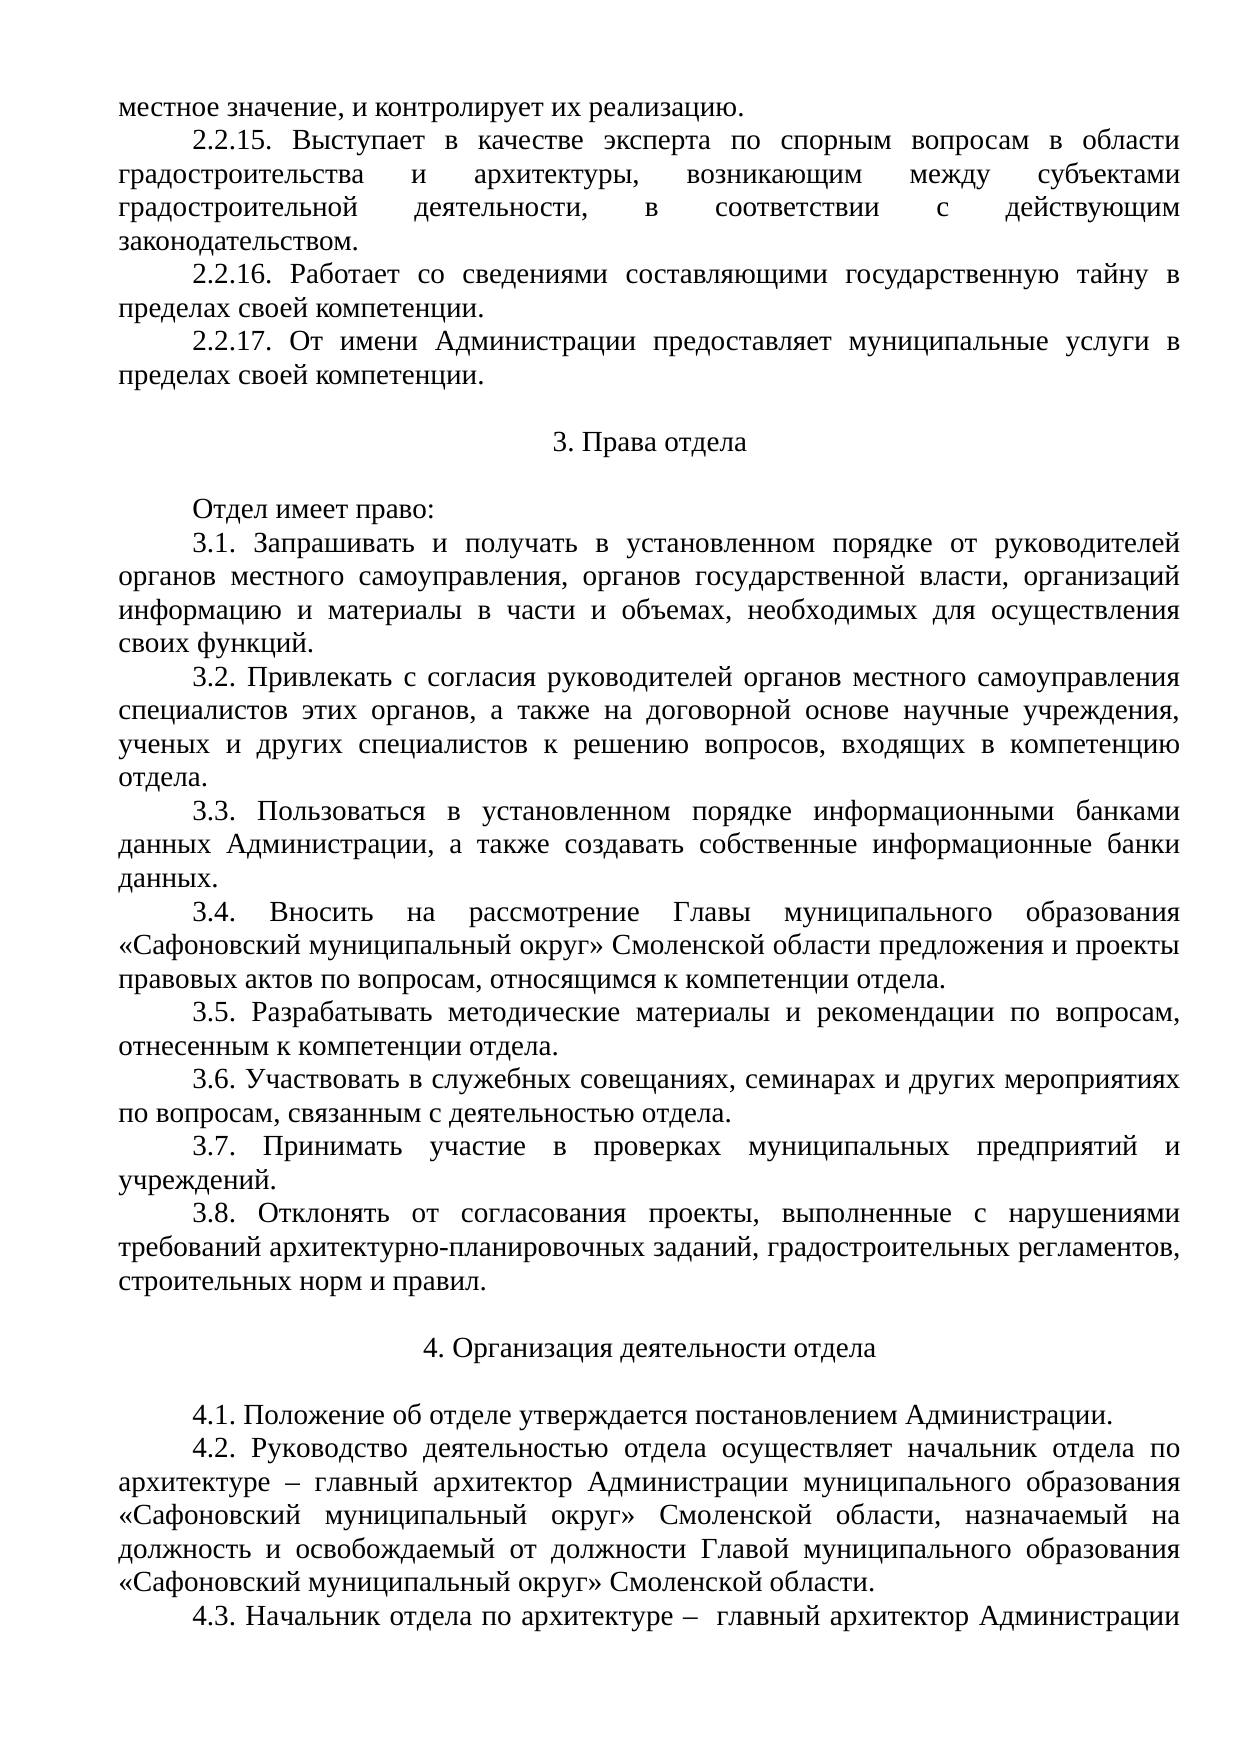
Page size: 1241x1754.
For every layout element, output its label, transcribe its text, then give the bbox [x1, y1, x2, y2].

text 3.4. Вносить на рассмотрение Главы муниципального образования «Сафоновский муниципальный округ» Смоленской области предложения и проекты правовых актов по вопросам, относящимся к компетенции отдела. [118, 894, 1181, 994]
text 3.2. Привлекать с согласия руководителей органов местного самоуправления специалистов этих органов, а также на договорной основе научные учреждения, ученых и других специалистов к решению вопросов, входящих в компетенцию отдела. [118, 659, 1181, 793]
text 3.8. Отклонять от согласования проекты, выполненные с нарушениями требований архитектурно-планировочных заданий, градостроительных регламентов, строительных норм и правил. [118, 1196, 1181, 1296]
text 3. Права отдела [118, 424, 1181, 458]
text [118, 89, 1181, 122]
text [118, 1598, 1181, 1632]
text 2.2.17. От имени Администрации предоставляет муниципальные услуги в пределах своей компетенции. [118, 323, 1181, 391]
text 2.2.16. Работает со сведениями составляющими государственную тайну в пределах своей компетенции. [118, 256, 1181, 323]
text 4. Организация деятельности отдела [118, 1330, 1181, 1363]
text 3.7. Принимать участие в проверках муниципальных предприятий и учреждений. [118, 1128, 1181, 1196]
text 3.5. Разрабатывать методические материалы и рекомендации по вопросам, отнесенным к компетенции отдела. [118, 994, 1181, 1061]
text 3.6. Участвовать в служебных совещаниях, семинарах и других мероприятиях по вопросам, связанным с деятельностью отдела. [118, 1061, 1181, 1128]
text 3.3. Пользоваться в установленном порядке информационными банками данных Администрации, а также создавать собственные информационные банки данных. [118, 793, 1181, 894]
text 3.1. Запрашивать и получать в установленном порядке от руководителей органов местного самоуправления, органов государственной власти, организаций информацию и материалы в части и объемах, необходимых для осуществления своих функций. [118, 525, 1181, 659]
text 2.2.15. Выступает в качестве эксперта по спорным вопросам в области градостроительства и архитектуры, возникающим между субъектами градостроительной деятельности, в соответствии с действующим законодательством. [118, 122, 1181, 256]
text 4.2. Руководство деятельностью отдела осуществляет начальник отдела по архитектуре – главный архитектор Администрации муниципального образования «Сафоновский муниципальный округ» Смоленской области, назначаемый на должность и освобождаемый от должности Главой муниципального образования «Сафоновский муниципальный округ» Смоленской области. [118, 1430, 1181, 1598]
text 4.1. Положение об отделе утверждается постановлением Администрации. [118, 1397, 1181, 1430]
text Отдел имеет право: [118, 491, 1181, 525]
